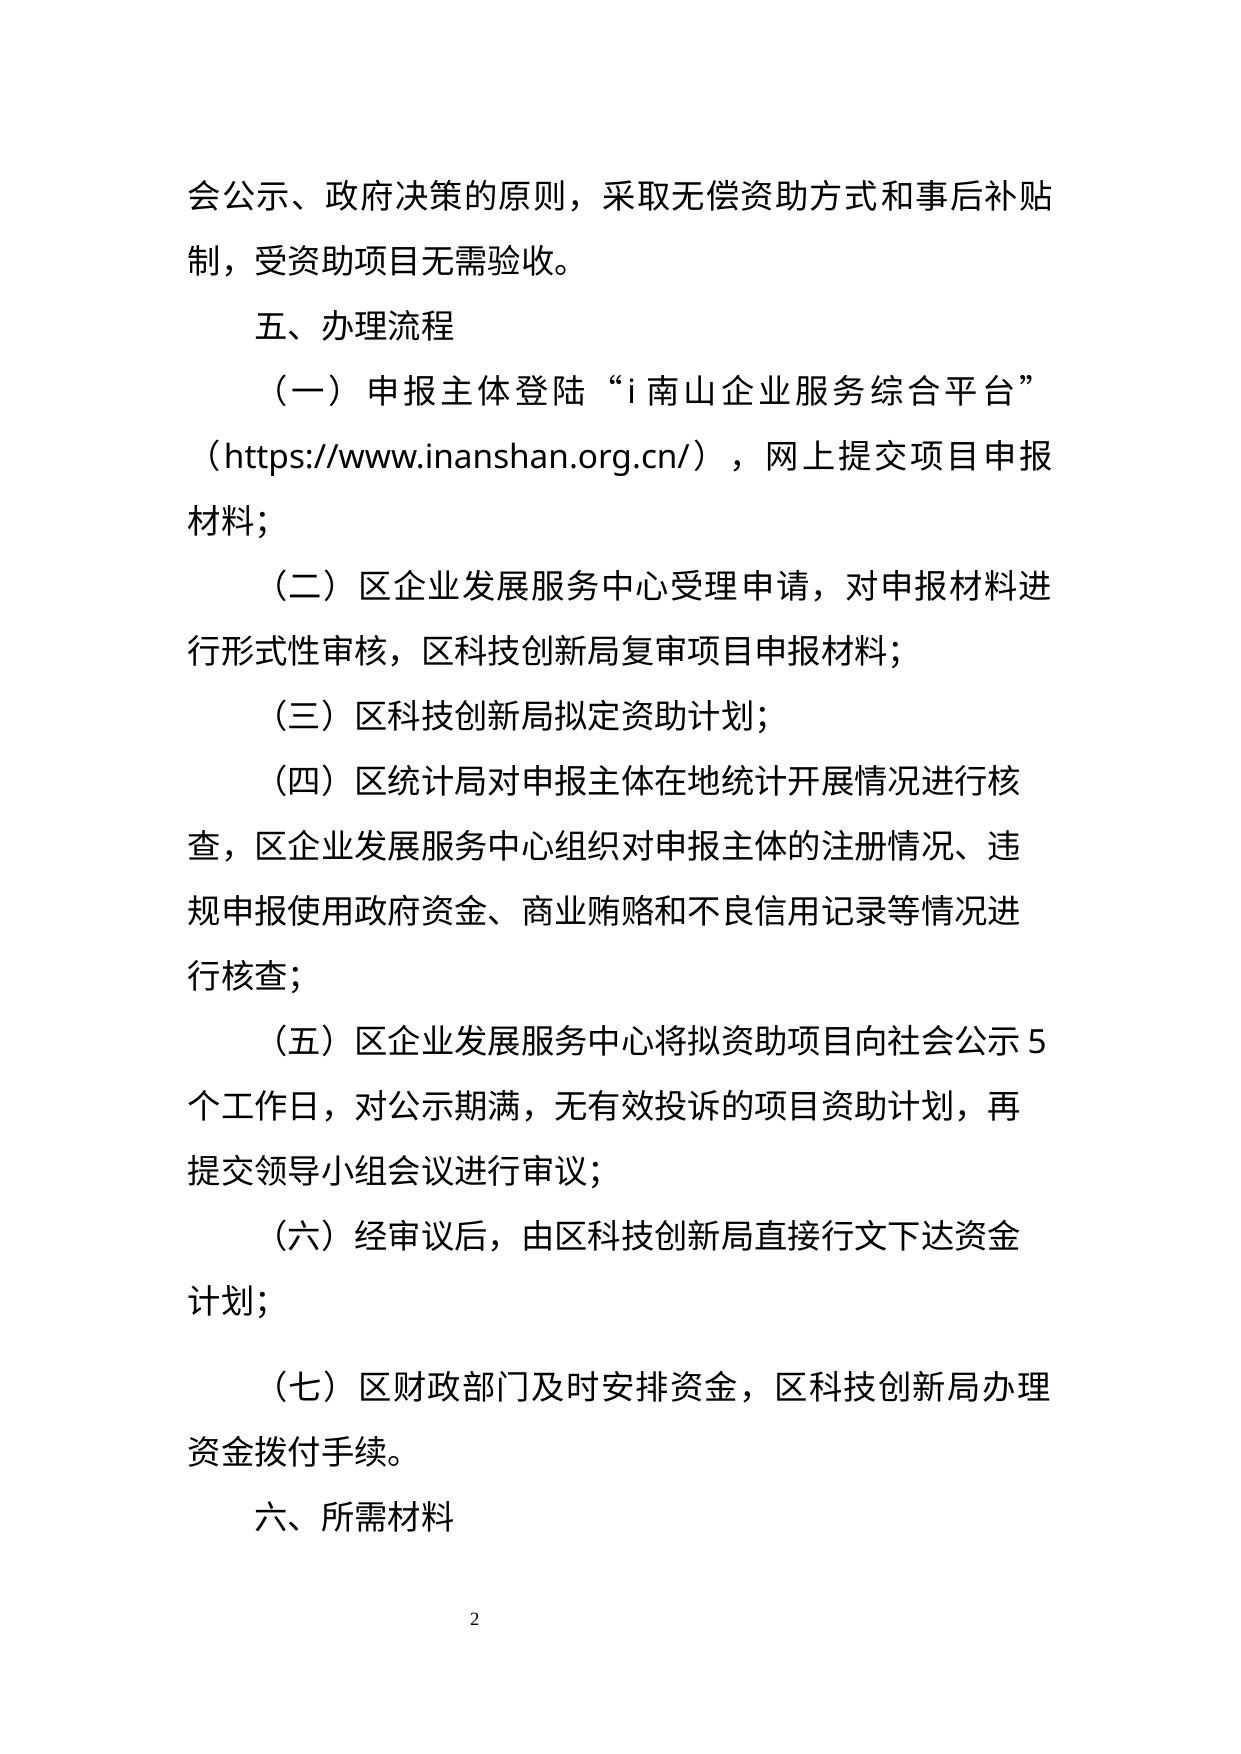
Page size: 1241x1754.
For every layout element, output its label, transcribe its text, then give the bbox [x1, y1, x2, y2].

text 六、所需材料 [187, 1483, 1053, 1548]
text （二）区企业发展服务中心受理申请，对申报材料进行形式性审核，区科技创新局复审项目申报材料； [187, 552, 1053, 682]
text 五、办理流程 [187, 292, 1053, 357]
text （六）经审议后，由区科技创新局直接行文下达资金计划； [187, 1202, 1053, 1332]
text （四）区统计局对申报主体在地统计开展情况进行核查，区企业发展服务中心组织对申报主体的注册情况、违规申报使用政府资金、商业贿赂和不良信用记录等情况进行核查； [187, 747, 1053, 1007]
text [187, 162, 1053, 292]
text （五）区企业发展服务中心将拟资助项目向社会公示5个工作日，对公示期满，无有效投诉的项目资助计划，再提交领导小组会议进行审议； [187, 1007, 1053, 1202]
text （三）区科技创新局拟定资助计划； [187, 682, 1053, 747]
text （七）区财政部门及时安排资金，区科技创新局办理资金拨付手续。 [187, 1353, 1053, 1483]
text （一）申报主体登陆“i南山企业服务综合平台”（https://www.inanshan.org.cn/），网上提交项目申报材料； [187, 357, 1053, 552]
